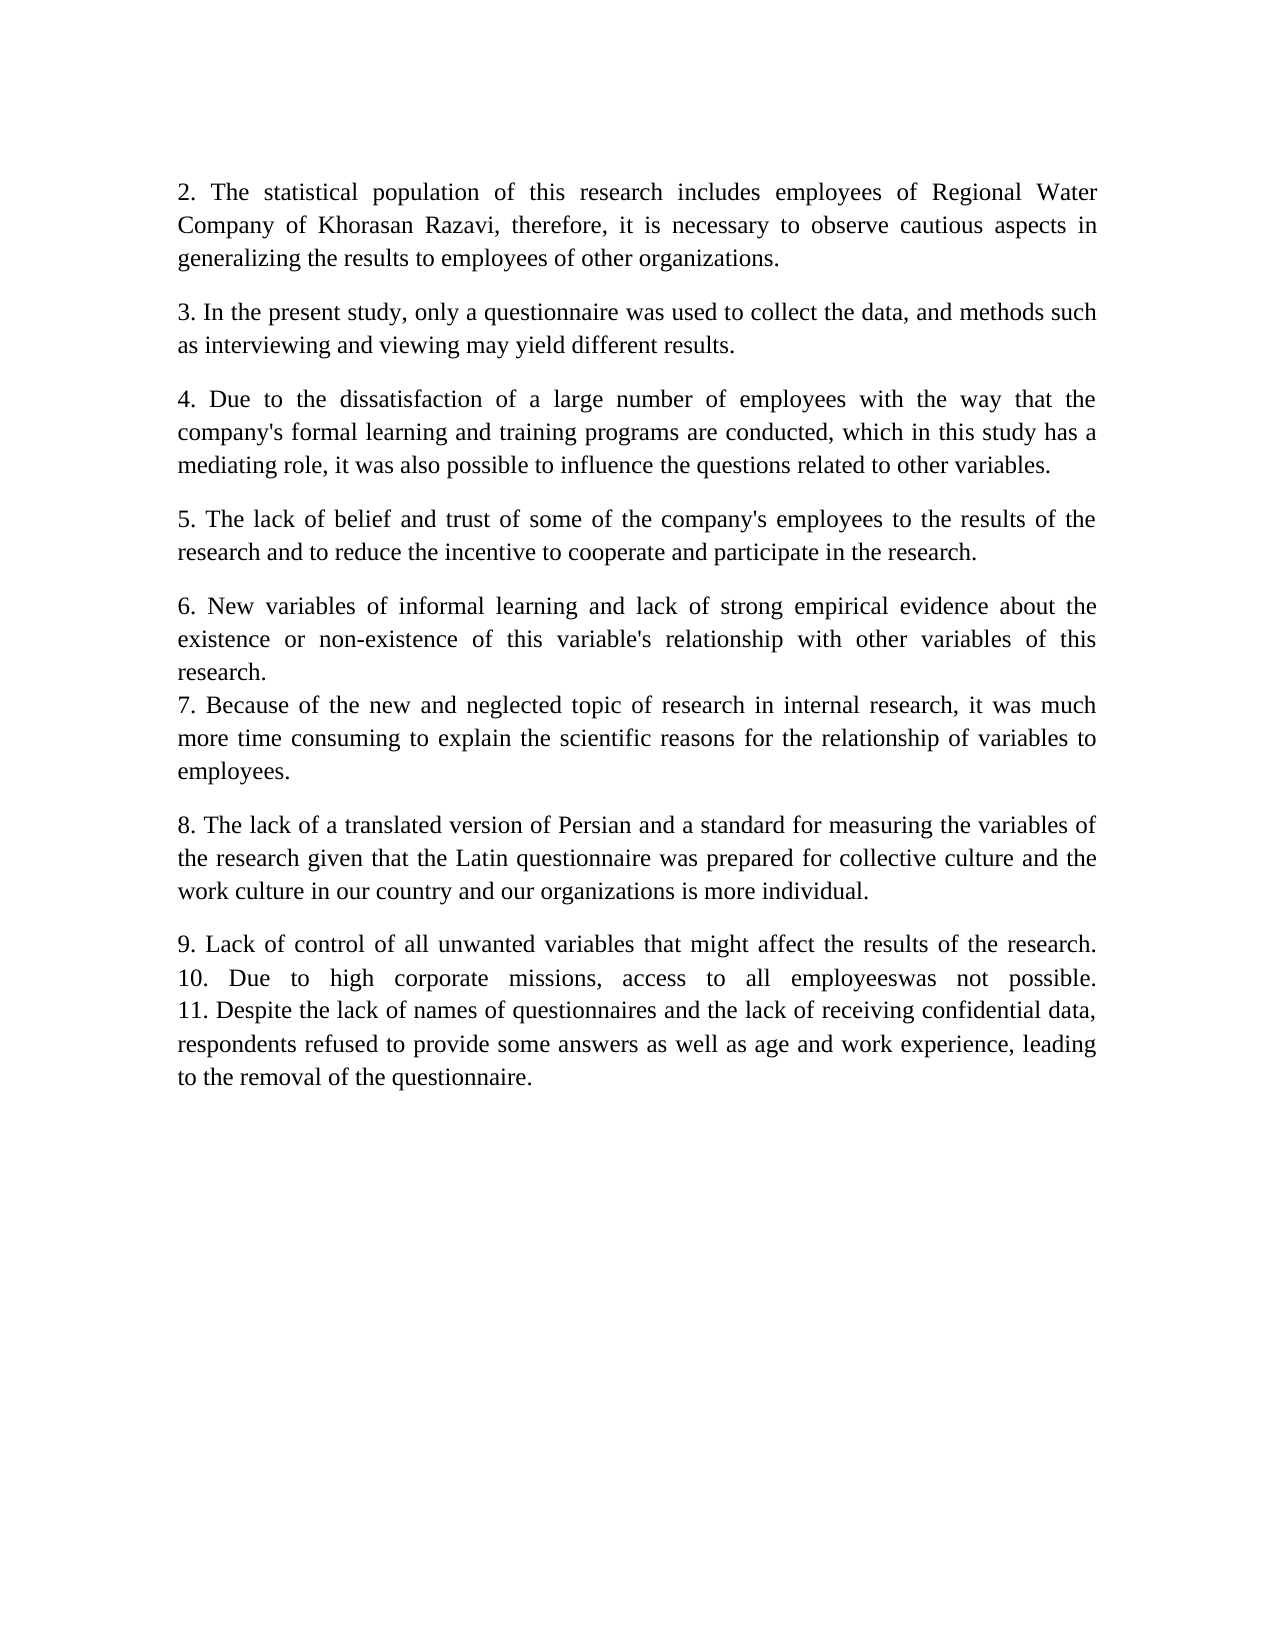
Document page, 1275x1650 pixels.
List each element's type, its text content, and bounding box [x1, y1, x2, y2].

text 3. In the present study, only a questionnaire was used to collect the data, and methods such as interviewing and viewing may yield different results. [177, 297, 1098, 359]
text 5. The lack of belief and trust of some of the company's employees to the results of the research and to reduce the incentive to cooperate and participate in the research. [177, 504, 1098, 566]
text 8. The lack of a translated version of Persian and a standard for measuring the variables of the research given that the Latin questionnaire was prepared for collective culture and the work culture in our country and our organizations is more individual. [177, 810, 1098, 904]
text 9. Lack of control of all unwanted variables that might affect the results of the research. 10. Due to high corporate missions, access to all employeeswas not possible. 11. Despite the lack of names of questionnaires and the lack of receiving confidential data, respondents refused to provide some answers as well as age and work experience, leading to the removal of the questionnaire. [177, 929, 1098, 1090]
text 6. New variables of informal learning and lack of strong empirical evidence about the existence or non-existence of this variable's relationship with other variables of this research. 7. Because of the new and neglected topic of research in internal research, it was much more time consuming to explain the scientific reasons for the relationship of variables to employees. [177, 591, 1098, 784]
text 4. Due to the dissatisfaction of a large number of employees with the way that the company's formal learning and training programs are conducted, which in this study has a mediating role, it was also possible to influence the questions related to other variables. [177, 384, 1098, 479]
text 2. The statistical population of this research includes employees of Regional Water Company of Khorasan Razavi, therefore, it is necessary to observe cautious aspects in generalizing the results to employees of other organizations. [177, 177, 1098, 272]
